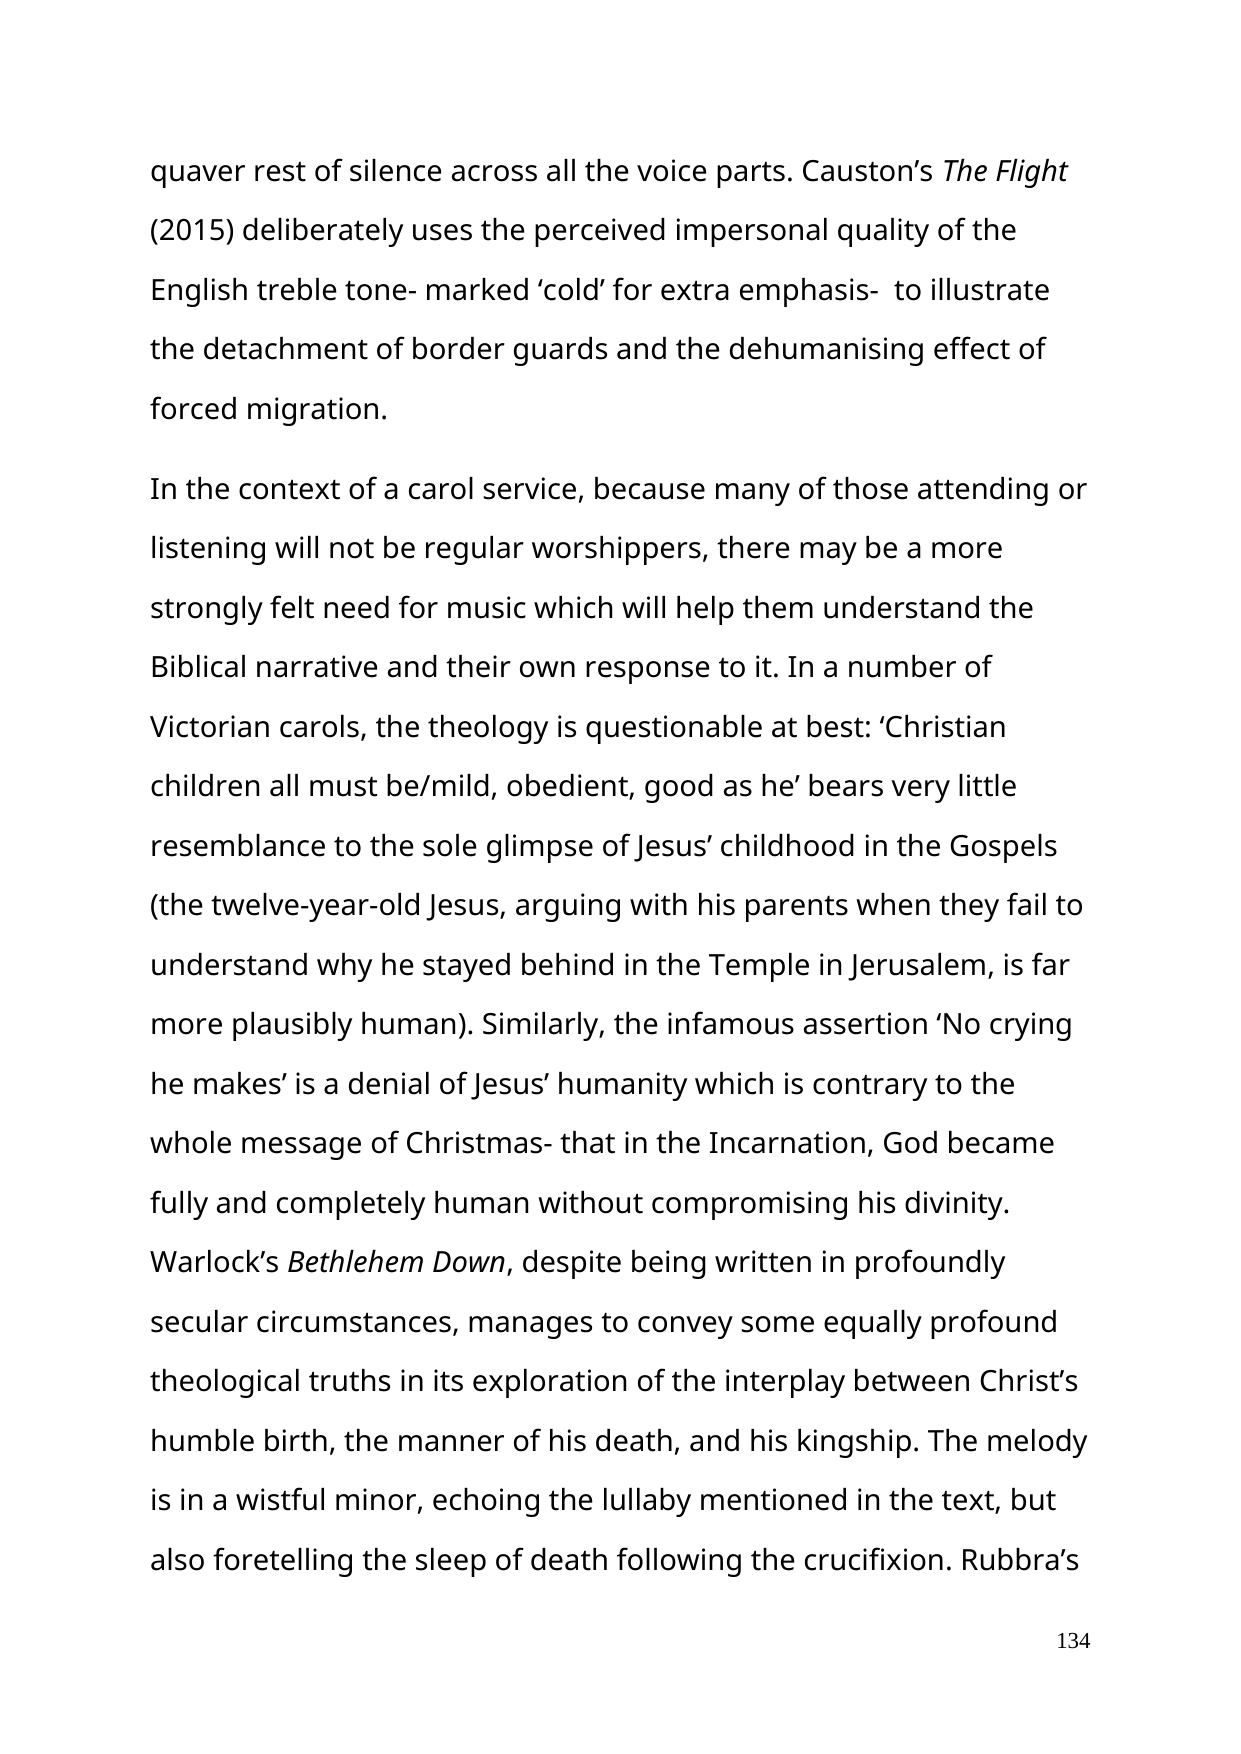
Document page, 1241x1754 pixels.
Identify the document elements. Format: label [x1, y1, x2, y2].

text [150, 150, 1090, 428]
text [150, 468, 1090, 1578]
